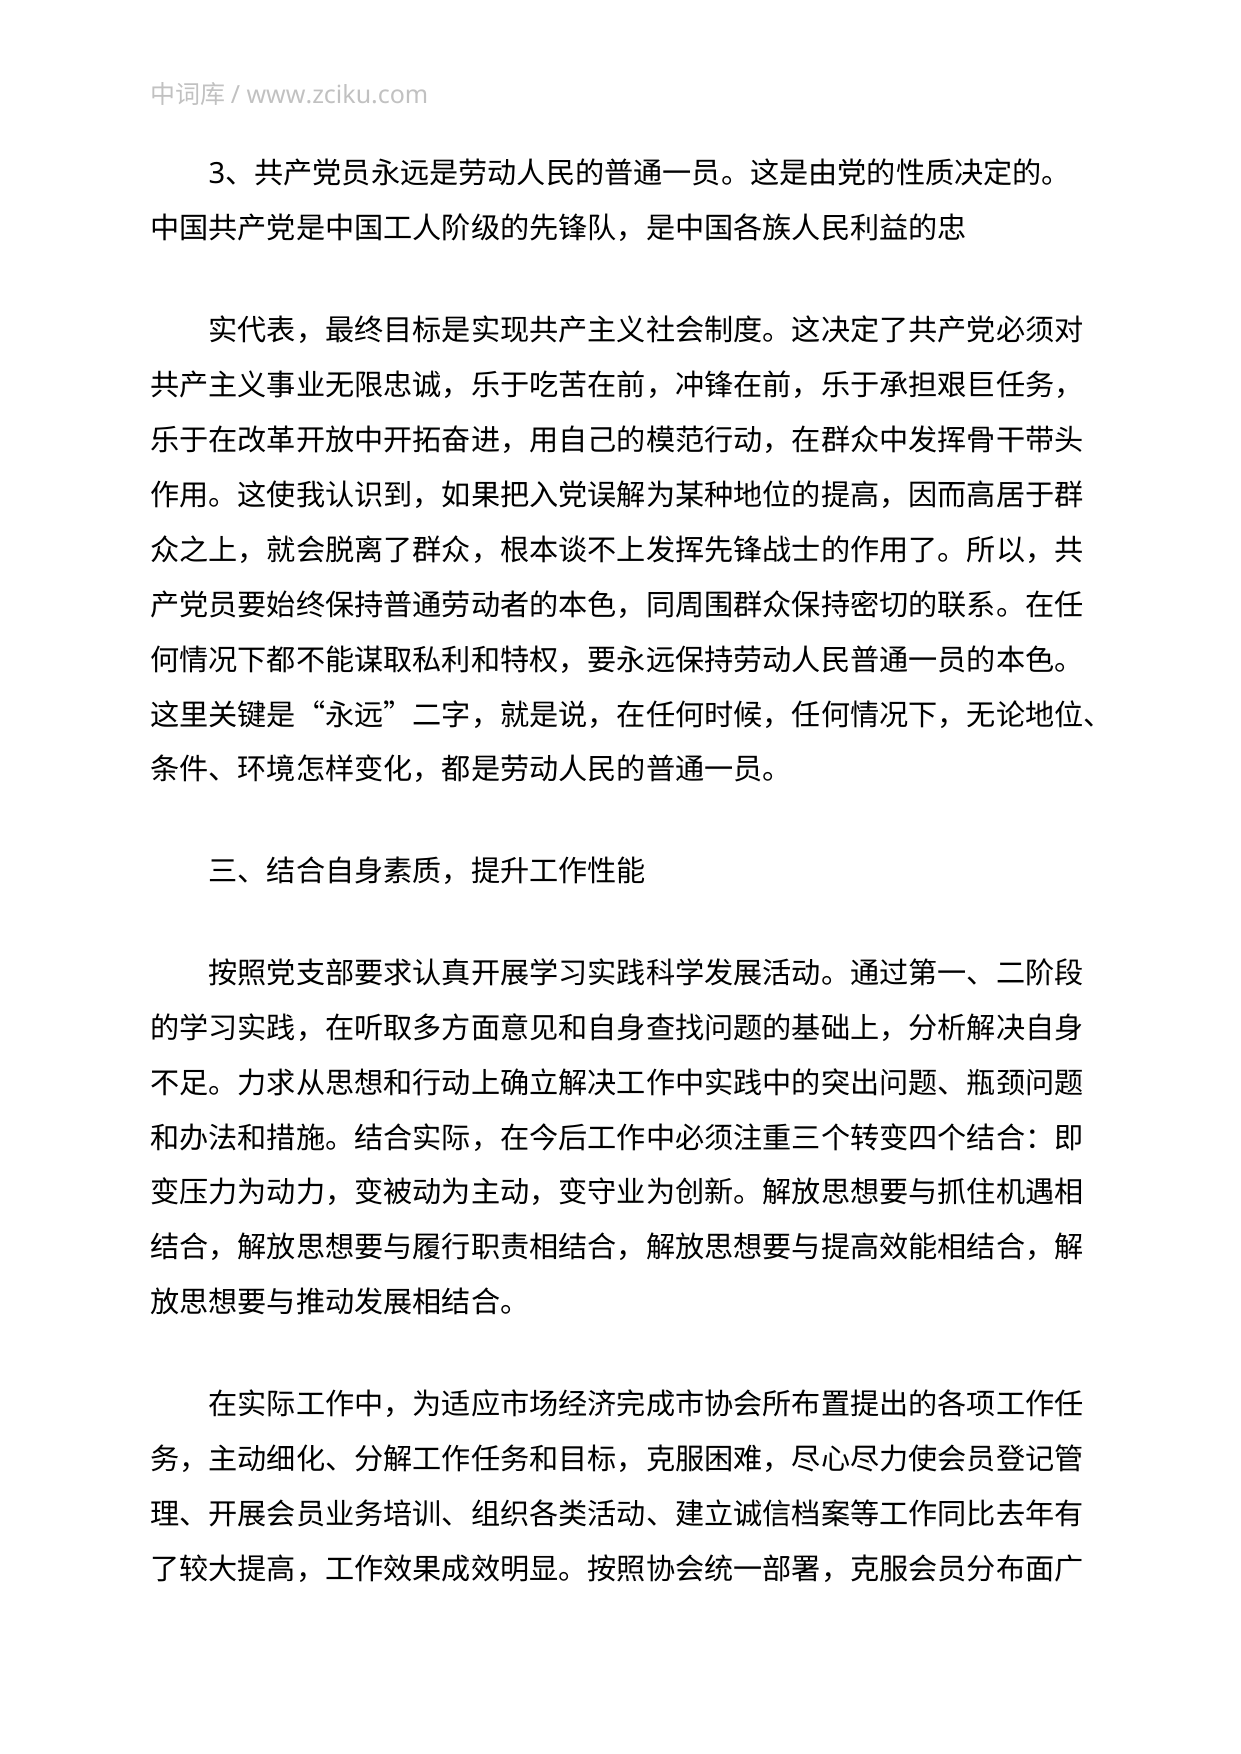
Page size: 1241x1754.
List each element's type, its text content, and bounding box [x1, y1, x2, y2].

text 3、共产党员永远是劳动人民的普通一员。这是由党的性质决定的。中国共产党是中国工人阶级的先锋队，是中国各族人民利益的忠 [150, 150, 1090, 247]
text 按照党支部要求认真开展学习实践科学发展活动。通过第一、二阶段的学习实践，在听取多方面意见和自身查找问题的基础上，分析解决自身不足。力求从思想和行动上确立解决工作中实践中的突出问题、瓶颈问题和办法和措施。结合实际，在今后工作中必须注重三个转变四个结合：即变压力为动力，变被动为主动，变守业为创新。解放思想要与抓住机遇相结合，解放思想要与履行职责相结合，解放思想要与提高效能相结合，解放思想要与推动发展相结合。 [150, 949, 1090, 1321]
text 实代表，最终目标是实现共产主义社会制度。这决定了共产党必须对共产主义事业无限忠诚，乐于吃苦在前，冲锋在前，乐于承担艰巨任务，乐于在改革开放中开拓奋进，用自己的模范行动，在群众中发挥骨干带头作用。这使我认识到，如果把入党误解为某种地位的提高，因而高居于群众之上，就会脱离了群众，根本谈不上发挥先锋战士的作用了。所以，共产党员要始终保持普通劳动者的本色，同周围群众保持密切的联系。在任何情况下都不能谋取私利和特权，要永远保持劳动人民普通一员的本色。这里关键是“永远”二字，就是说，在任何时候，任何情况下，无论地位、条件、环境怎样变化，都是劳动人民的普通一员。 [150, 307, 1090, 788]
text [150, 1381, 1090, 1588]
text 三、结合自身素质，提升工作性能 [150, 848, 1090, 890]
